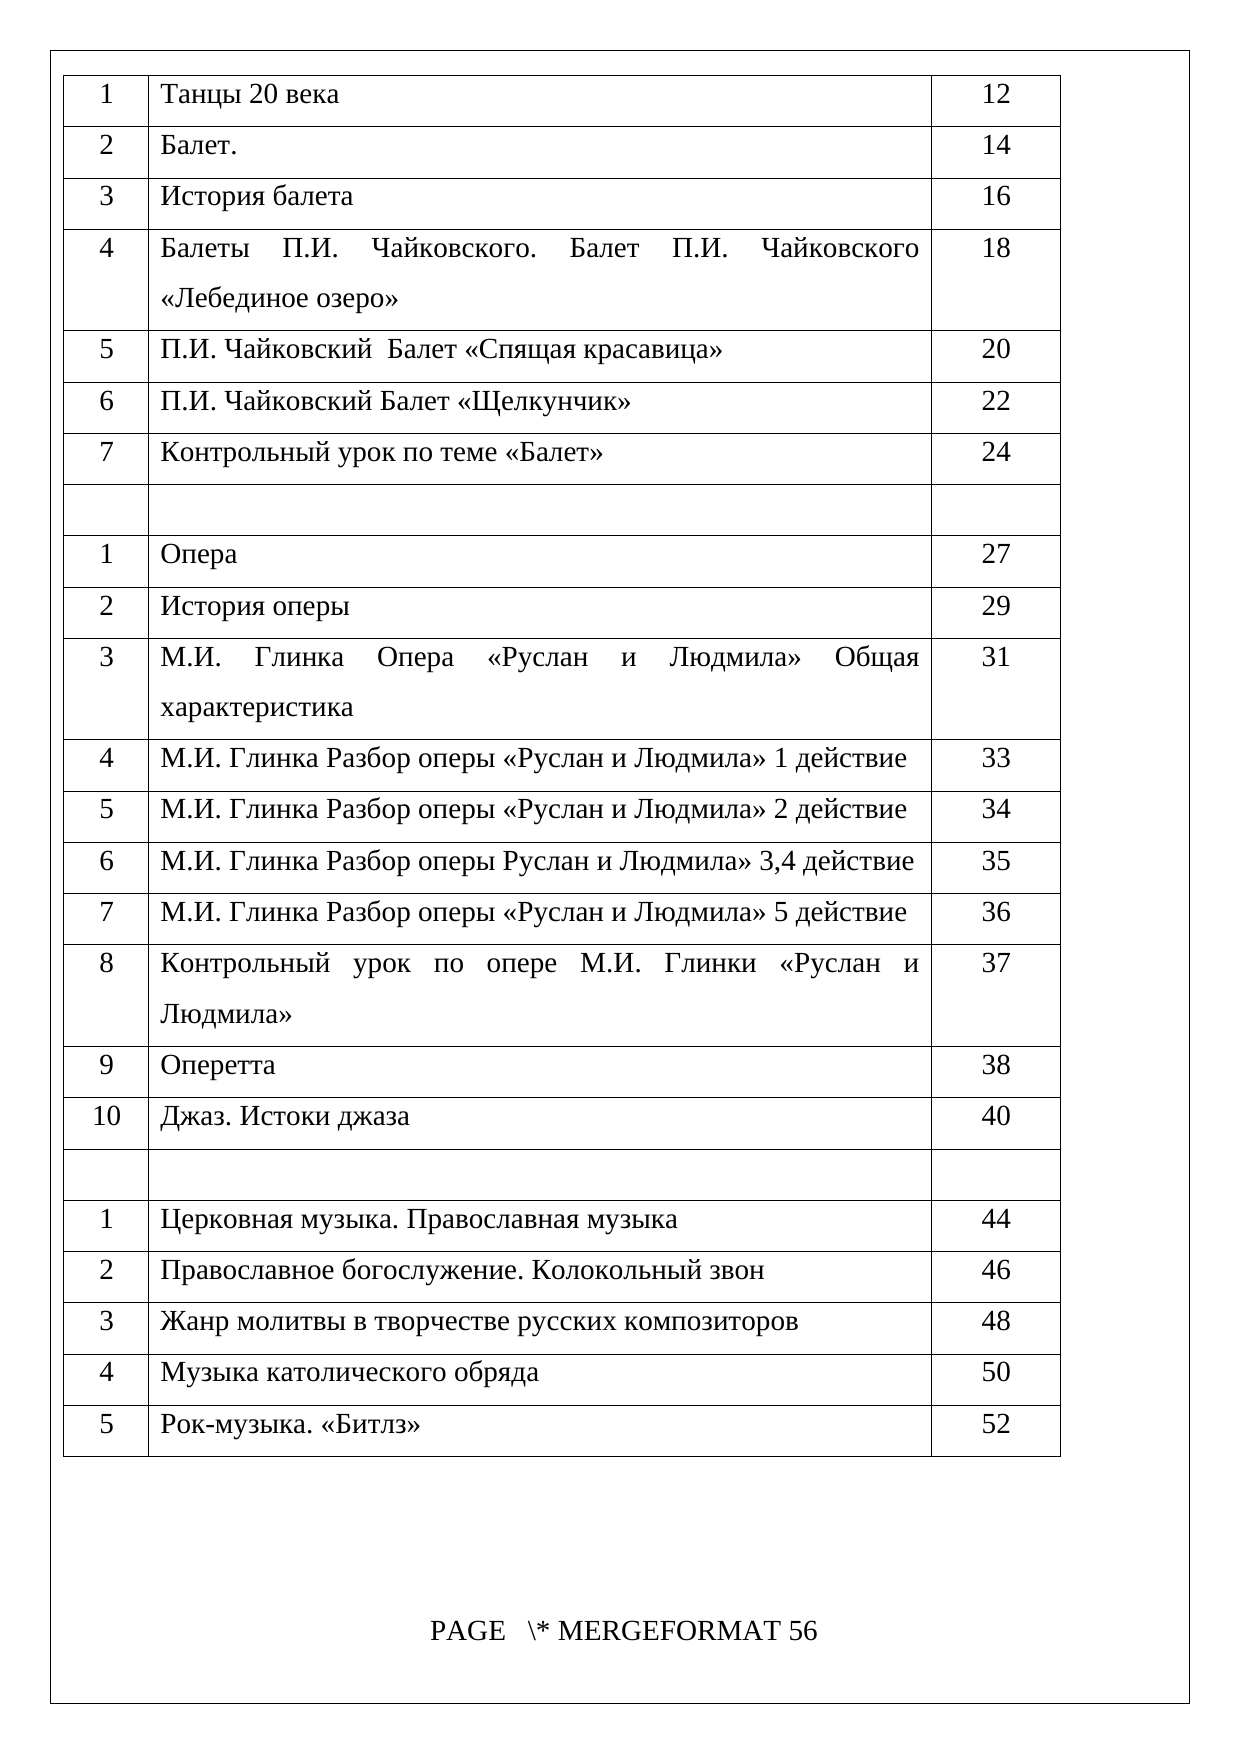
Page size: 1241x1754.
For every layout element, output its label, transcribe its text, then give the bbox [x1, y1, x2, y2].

table_cell 6 [64, 843, 148, 893]
table_cell 16 [932, 179, 1060, 229]
table_cell Церковная музыка. Православная музыка [149, 1201, 931, 1251]
table_cell П.И. Чайковский Балет «Спящая красавица» [149, 331, 931, 382]
table_cell 1 [64, 76, 148, 126]
table_cell Жанр молитвы в творчестве русских композиторов [149, 1303, 931, 1353]
table_cell Оперетта [149, 1047, 931, 1097]
table_cell 35 [932, 843, 1060, 893]
table_cell 10 [64, 1098, 148, 1148]
table_cell 29 [932, 588, 1060, 638]
table_cell 7 [64, 894, 148, 944]
table_cell 46 [932, 1252, 1060, 1302]
table_cell [64, 1150, 148, 1200]
table_cell 20 [932, 331, 1060, 382]
table_cell Балеты П.И. Чайковского. Балет П.И. Чайковского «Лебединое озеро» [149, 230, 931, 330]
table_cell 7 [64, 434, 148, 484]
table_cell 34 [932, 792, 1060, 842]
table_cell 36 [932, 894, 1060, 944]
table_cell 5 [64, 331, 148, 382]
table_cell 2 [64, 588, 148, 638]
table_cell 52 [932, 1406, 1060, 1456]
table_cell [932, 485, 1060, 535]
table_cell 4 [64, 740, 148, 791]
table_cell П.И. Чайковский Балет «Щелкунчик» [149, 383, 931, 433]
table_cell Православное богослужение. Колокольный звон [149, 1252, 931, 1302]
table_cell 2 [64, 1252, 148, 1302]
table_cell 48 [932, 1303, 1060, 1353]
table_cell Опера [149, 536, 931, 587]
table_cell 4 [64, 1355, 148, 1405]
table_cell [149, 1150, 931, 1200]
table_cell 6 [64, 383, 148, 433]
table_cell 8 [64, 945, 148, 1046]
table_cell 27 [932, 536, 1060, 587]
table_cell М.И. Глинка Разбор оперы Руслан и Людмила» 3,4 действие [149, 843, 931, 893]
table_cell 44 [932, 1201, 1060, 1251]
table_cell 1 [64, 1201, 148, 1251]
table_cell 18 [932, 230, 1060, 330]
table_cell Рок-музыка. «Битлз» [149, 1406, 931, 1456]
table_cell 4 [64, 230, 148, 330]
table_cell 24 [932, 434, 1060, 484]
table_cell 31 [932, 639, 1060, 739]
table_cell 9 [64, 1047, 148, 1097]
table_cell [149, 485, 931, 535]
table_cell М.И. Глинка Разбор оперы «Руслан и Людмила» 2 действие [149, 792, 931, 842]
table_cell 3 [64, 639, 148, 739]
table_cell 5 [64, 1406, 148, 1456]
table_cell История балета [149, 179, 931, 229]
table_cell Контрольный урок по опере М.И. Глинки «Руслан и Людмила» [149, 945, 931, 1046]
table_cell 40 [932, 1098, 1060, 1148]
table_cell 14 [932, 127, 1060, 177]
table_cell Танцы 20 века [149, 76, 931, 126]
table_cell 5 [64, 792, 148, 842]
table_cell 22 [932, 383, 1060, 433]
table_cell [64, 485, 148, 535]
table_cell Контрольный урок по теме «Балет» [149, 434, 931, 484]
table_cell М.И. Глинка Опера «Руслан и Людмила» Общая характеристика [149, 639, 931, 739]
table_cell 2 [64, 127, 148, 177]
table_cell 12 [932, 76, 1060, 126]
table_cell 1 [64, 536, 148, 587]
table_cell История оперы [149, 588, 931, 638]
table_cell Музыка католического обряда [149, 1355, 931, 1405]
table_cell М.И. Глинка Разбор оперы «Руслан и Людмила» 5 действие [149, 894, 931, 944]
table_cell 3 [64, 1303, 148, 1353]
table_cell 37 [932, 945, 1060, 1046]
table_cell Джаз. Истоки джаза [149, 1098, 931, 1148]
table_cell [932, 1150, 1060, 1200]
table_cell 38 [932, 1047, 1060, 1097]
table_cell 50 [932, 1355, 1060, 1405]
table_cell М.И. Глинка Разбор оперы «Руслан и Людмила» 1 действие [149, 740, 931, 791]
table_cell 3 [64, 179, 148, 229]
table_cell Балет. [149, 127, 931, 177]
table_cell 33 [932, 740, 1060, 791]
